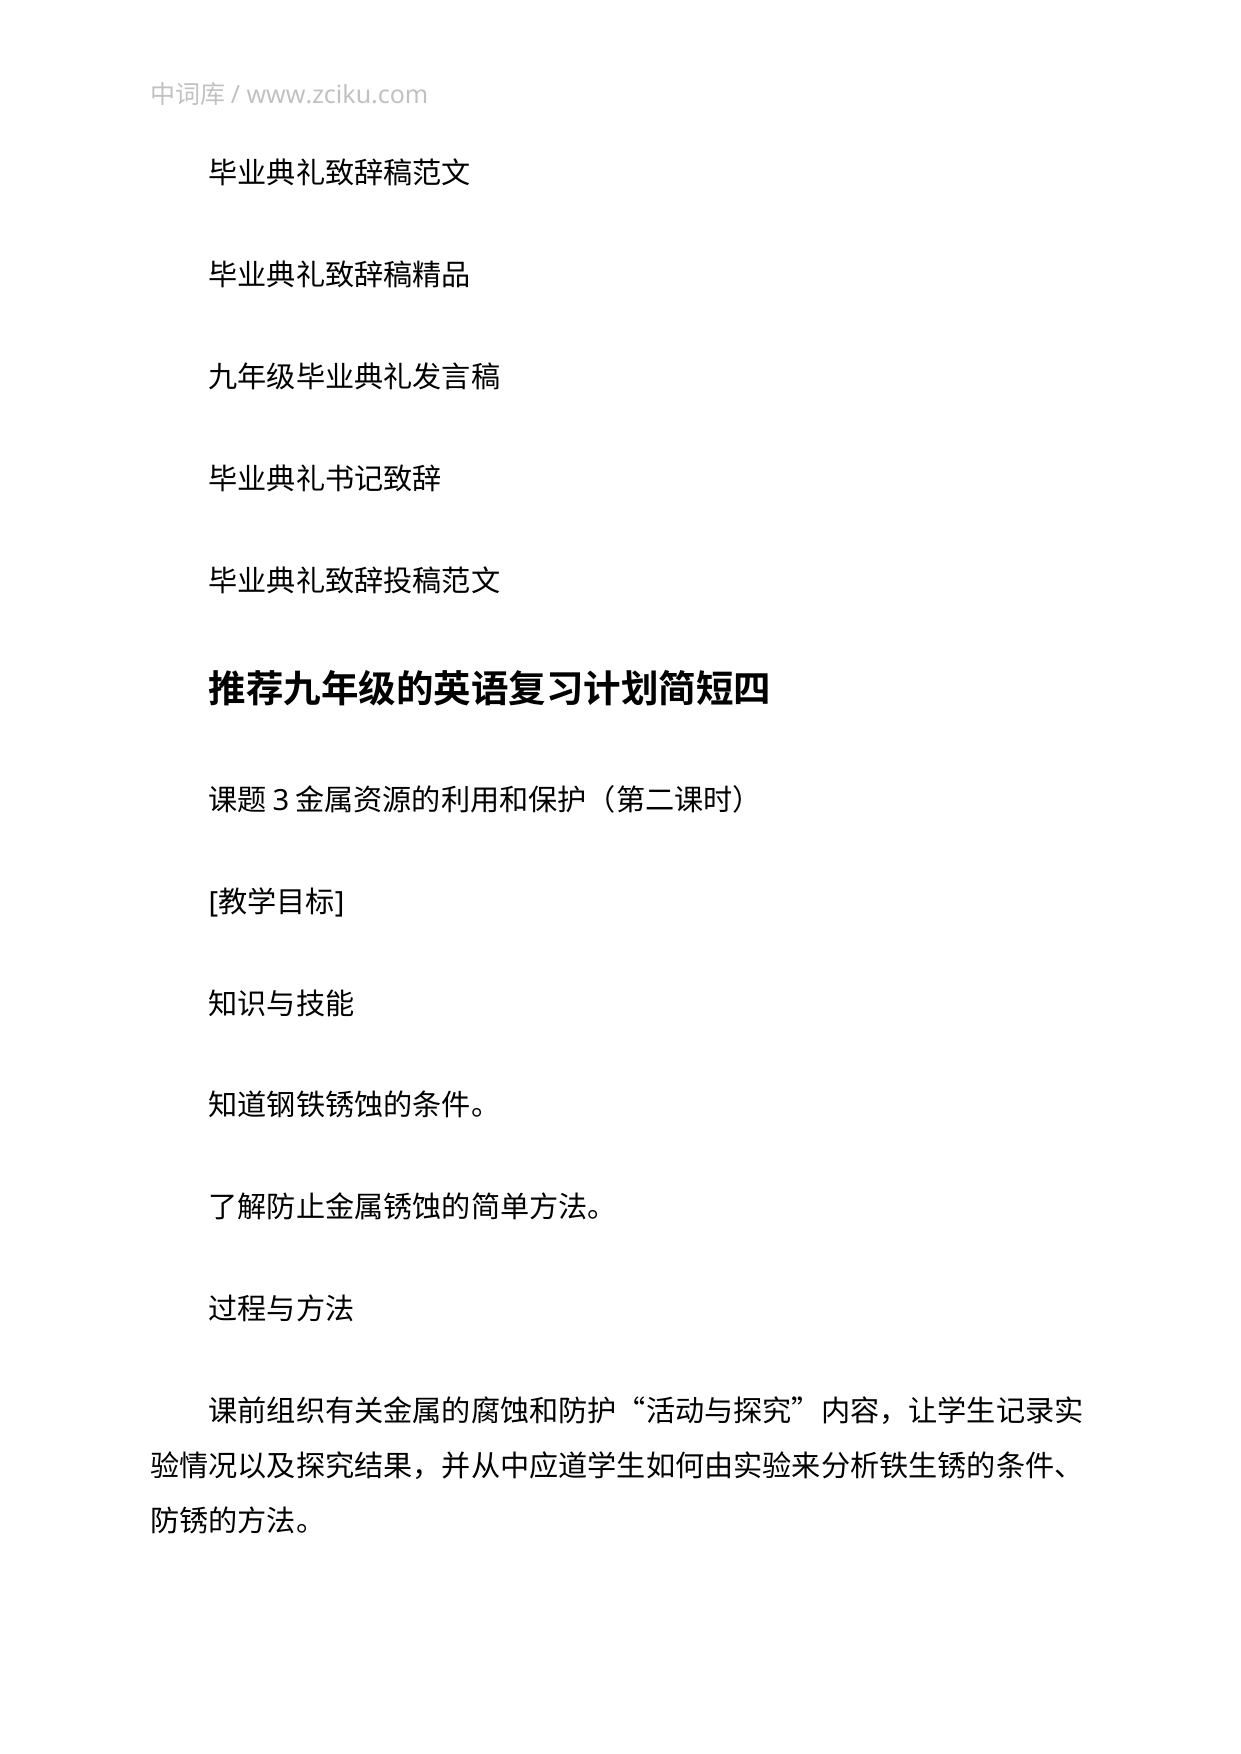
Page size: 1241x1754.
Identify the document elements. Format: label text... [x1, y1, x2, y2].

text 九年级毕业典礼发言稿 [150, 353, 1090, 396]
text 毕业典礼致辞投稿范文 [150, 557, 1090, 599]
text 知识与技能 [150, 980, 1090, 1022]
text 知道钢铁锈蚀的条件。 [150, 1082, 1090, 1124]
text 课前组织有关金属的腐蚀和防护“活动与探究”内容，让学生记录实验情况以及探究结果，并从中应道学生如何由实验来分析铁生锈的条件、防锈的方法。 [150, 1387, 1090, 1539]
text 课题3金属资源的利用和保护（第二课时） [150, 776, 1090, 819]
text 毕业典礼书记致辞 [150, 455, 1090, 498]
text [教学目标] [150, 878, 1090, 921]
text 过程与方法 [150, 1286, 1090, 1328]
text 毕业典礼致辞稿范文 [150, 150, 1090, 192]
text 了解防止金属锈蚀的简单方法。 [150, 1184, 1090, 1226]
text 毕业典礼致辞稿精品 [150, 252, 1090, 294]
text 推荐九年级的英语复习计划简短四 [150, 659, 1090, 713]
